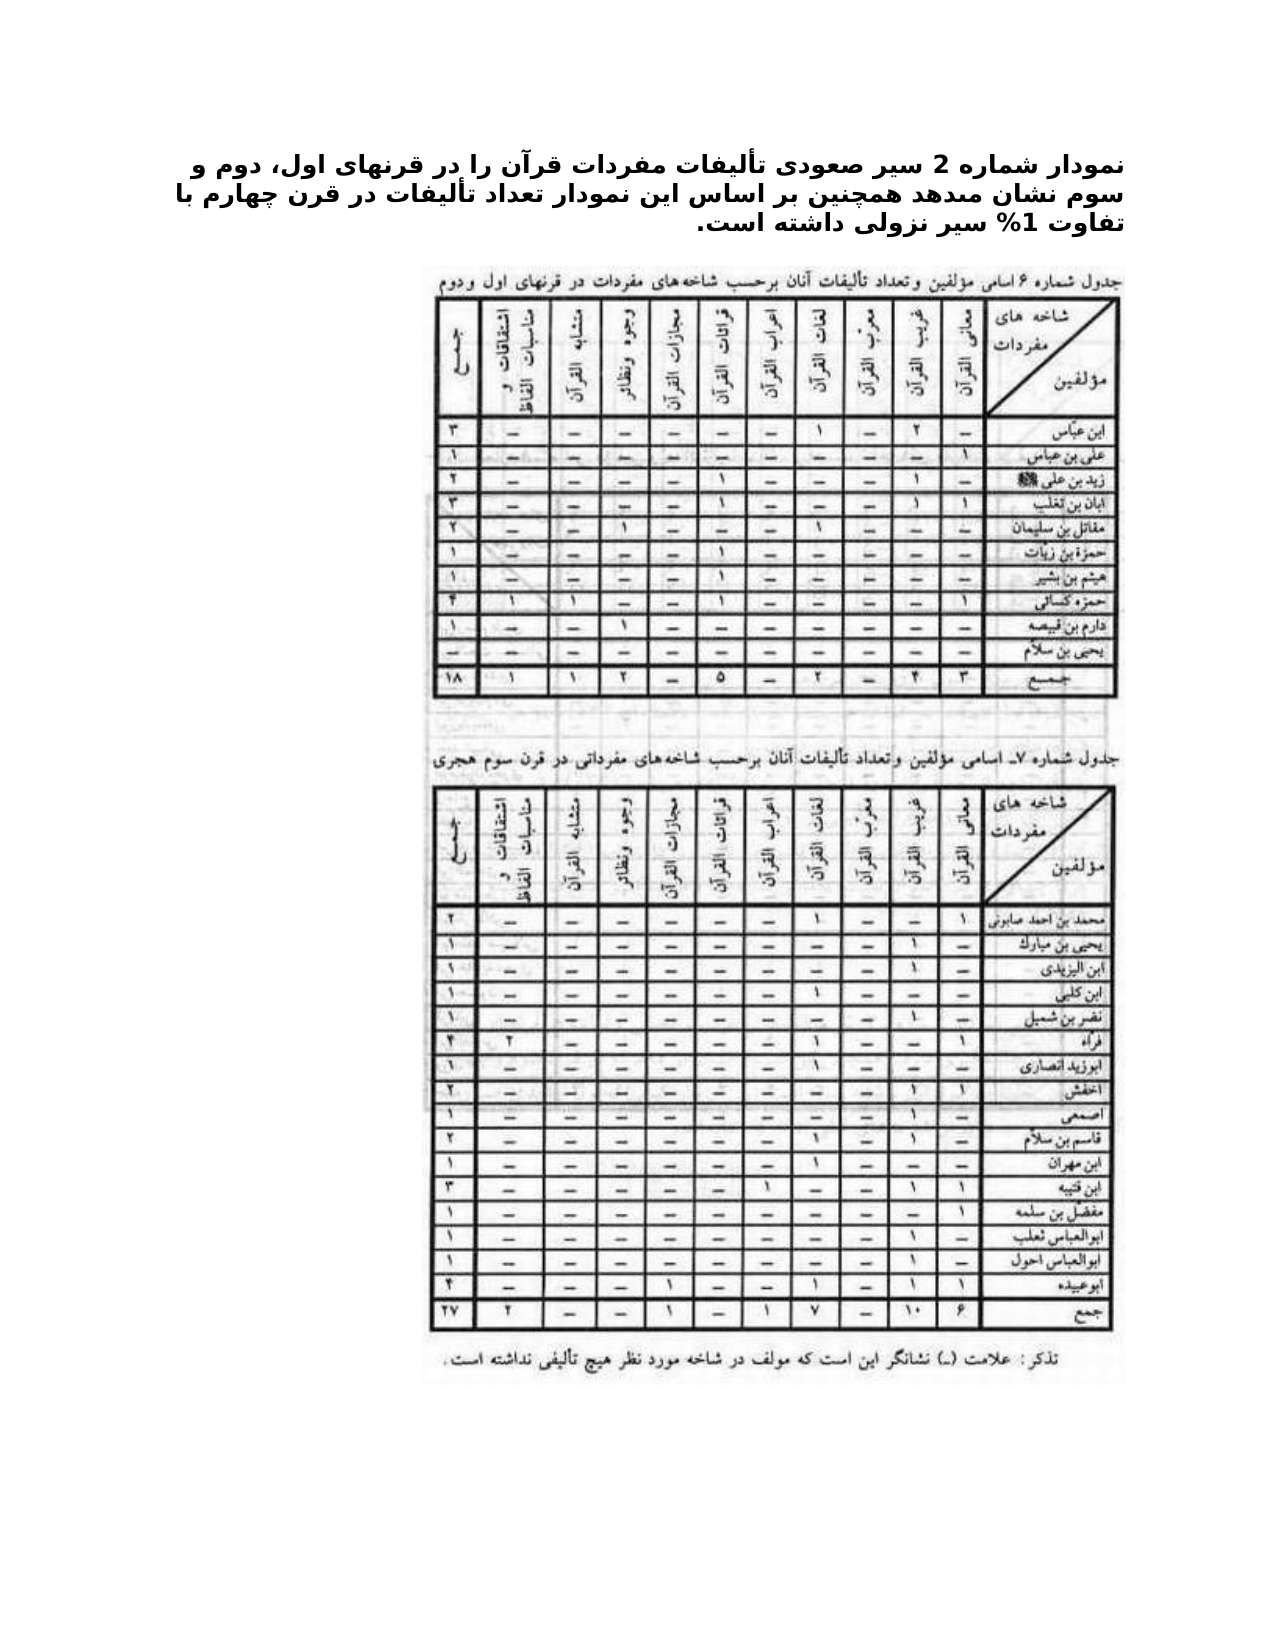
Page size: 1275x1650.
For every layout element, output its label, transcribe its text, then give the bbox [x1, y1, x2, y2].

text نمودار شماره 2 سير صعودى تأليفات مفردات قرآن را در قرنهاى اول، دوم و سوم نشان مى‏دهد همچنين بر اساس اين نمودار تعداد تأليفات در قرن چهارم با تفاوت 1% سير نزولى داشته است. [150, 150, 1125, 237]
picture [421, 266, 1125, 1385]
